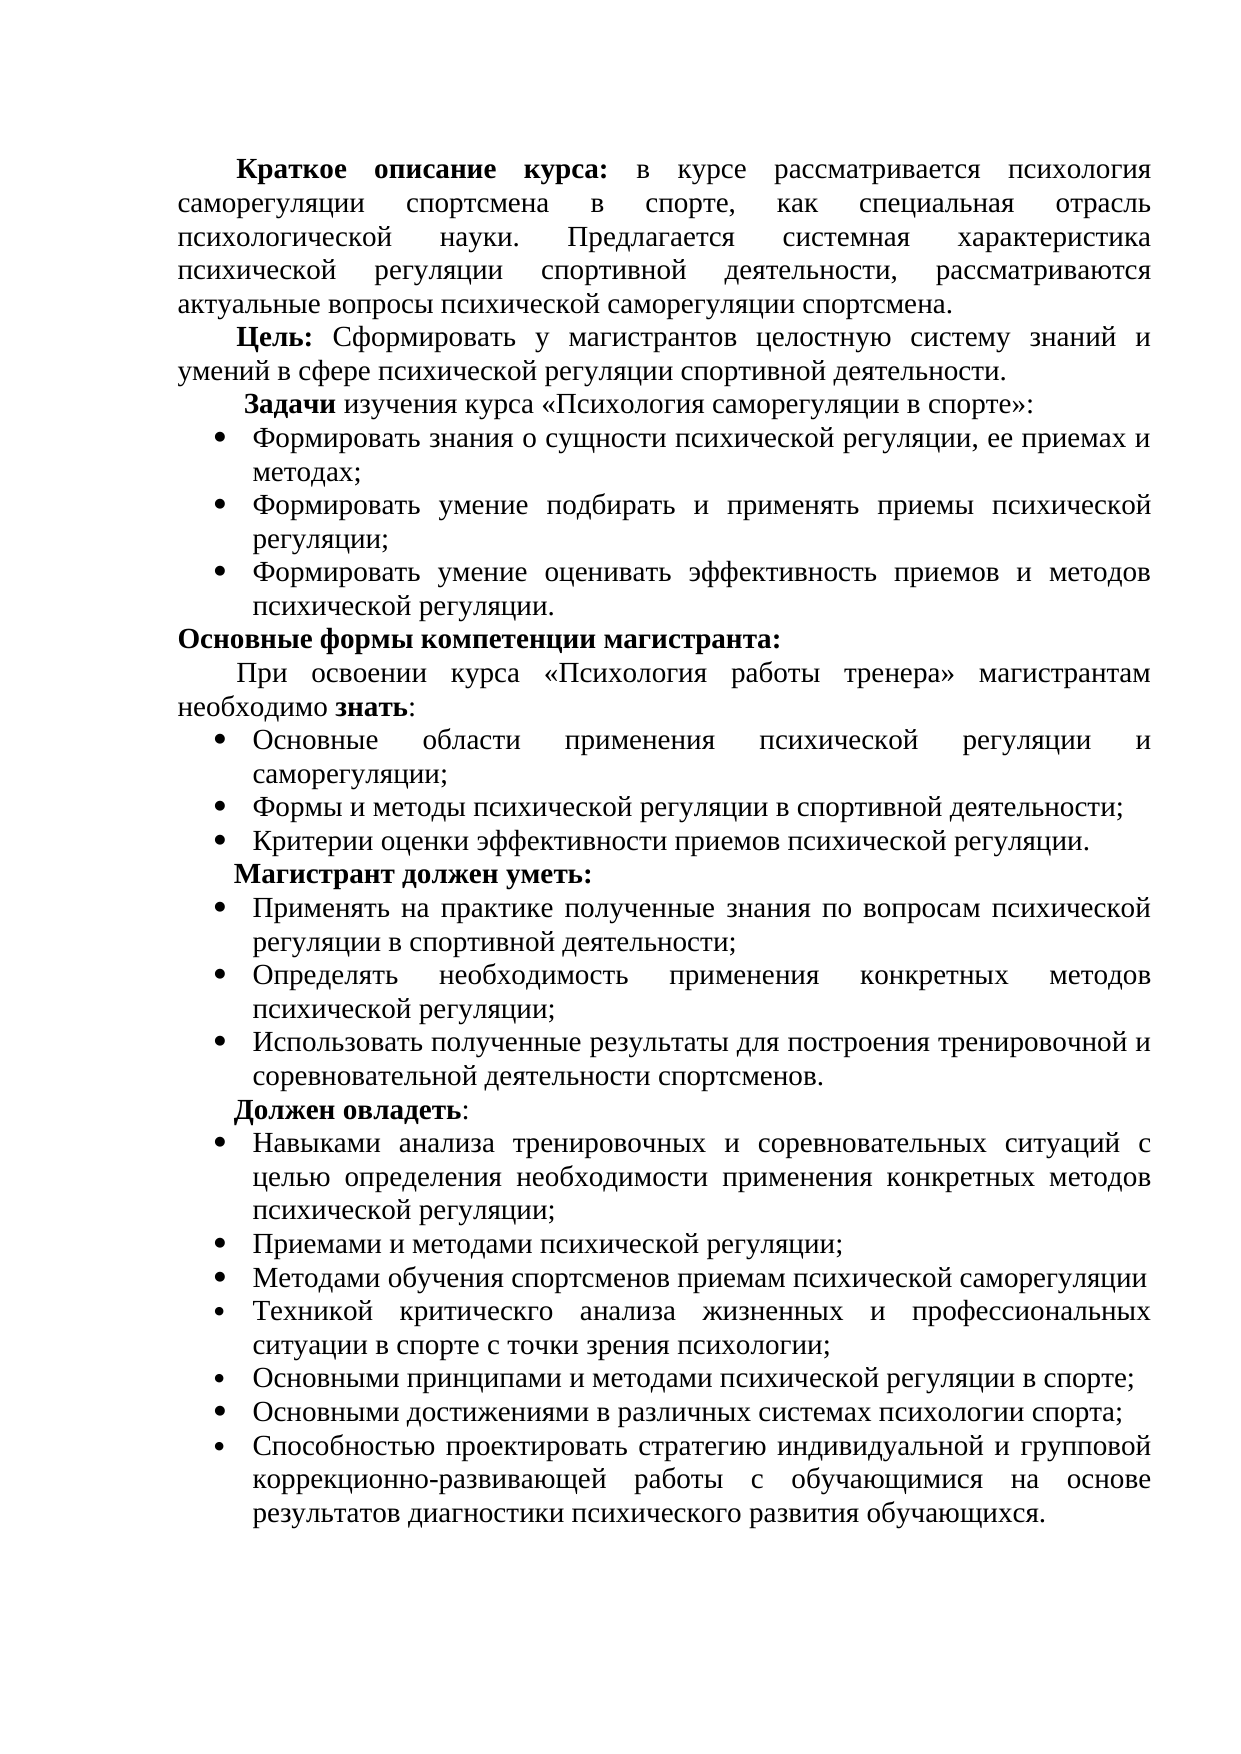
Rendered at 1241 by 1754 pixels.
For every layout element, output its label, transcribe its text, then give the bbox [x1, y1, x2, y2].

list Использовать полученные результаты для построения тренировочной и соревновательной деятельности спортсменов. [215, 1024, 1152, 1092]
list Основными достижениями в различных системах психологии спорта; [215, 1394, 1152, 1428]
list Формировать умение подбирать и применять приемы психической регуляции; [215, 487, 1152, 554]
text При освоении курса «Психология работы тренера» магистрантам необходимо знать: [177, 655, 1152, 722]
list Основными принципами и методами психической регуляции в спорте; [215, 1360, 1152, 1394]
list Техникой критическго анализа жизненных и профессиональных ситуации в спорте с точки зрения психологии; [215, 1293, 1152, 1360]
text Задачи изучения курса «Психология саморегуляции в спорте»: [177, 386, 1152, 420]
text Краткое описание курса: в курсе рассматривается психология саморегуляции спортсмена в спорте, как специальная отрасль психологической науки. Предлагается системная характеристика психической регуляции спортивной деятельности, рассматриваются актуальные вопросы психической саморегуляции спортсмена. [177, 152, 1152, 319]
list Применять на практике полученные знания по вопросам психической регуляции в спортивной деятельности; [215, 890, 1152, 957]
title Магистрант должен уметь: [177, 857, 1152, 890]
title Должен овладеть: [177, 1092, 1152, 1125]
list Критерии оценки эффективности приемов психической регуляции. [215, 823, 1152, 857]
list Приемами и методами психической регуляции; [215, 1226, 1152, 1260]
list Определять необходимость применения конкретных методов психической регуляции; [215, 957, 1152, 1024]
text Цель: Сформировать у магистрантов целостную систему знаний и умений в сфере психической регуляции спортивной деятельности. [177, 319, 1152, 386]
list Методами обучения спортсменов приемам психической саморегуляции [215, 1260, 1152, 1293]
list Основные области применения психической регуляции и саморегуляции; [215, 722, 1152, 789]
list Способностью проектировать стратегию индивидуальной и групповой коррекционно-развивающей работы с обучающимися на основе результатов диагностики психического развития обучающихся. [215, 1428, 1152, 1528]
list Навыками анализа тренировочных и соревновательных ситуаций с целью определения необходимости применения конкретных методов психической регуляции; [215, 1125, 1152, 1226]
list Формировать умение оценивать эффективность приемов и методов психической регуляции. [215, 554, 1152, 622]
list Формы и методы психической регуляции в спортивной деятельности; [215, 789, 1152, 823]
text Основные формы компетенции магистранта: [177, 622, 1152, 655]
list Формировать знания о сущности психической регуляции, ее приемах и методах; [215, 420, 1152, 487]
